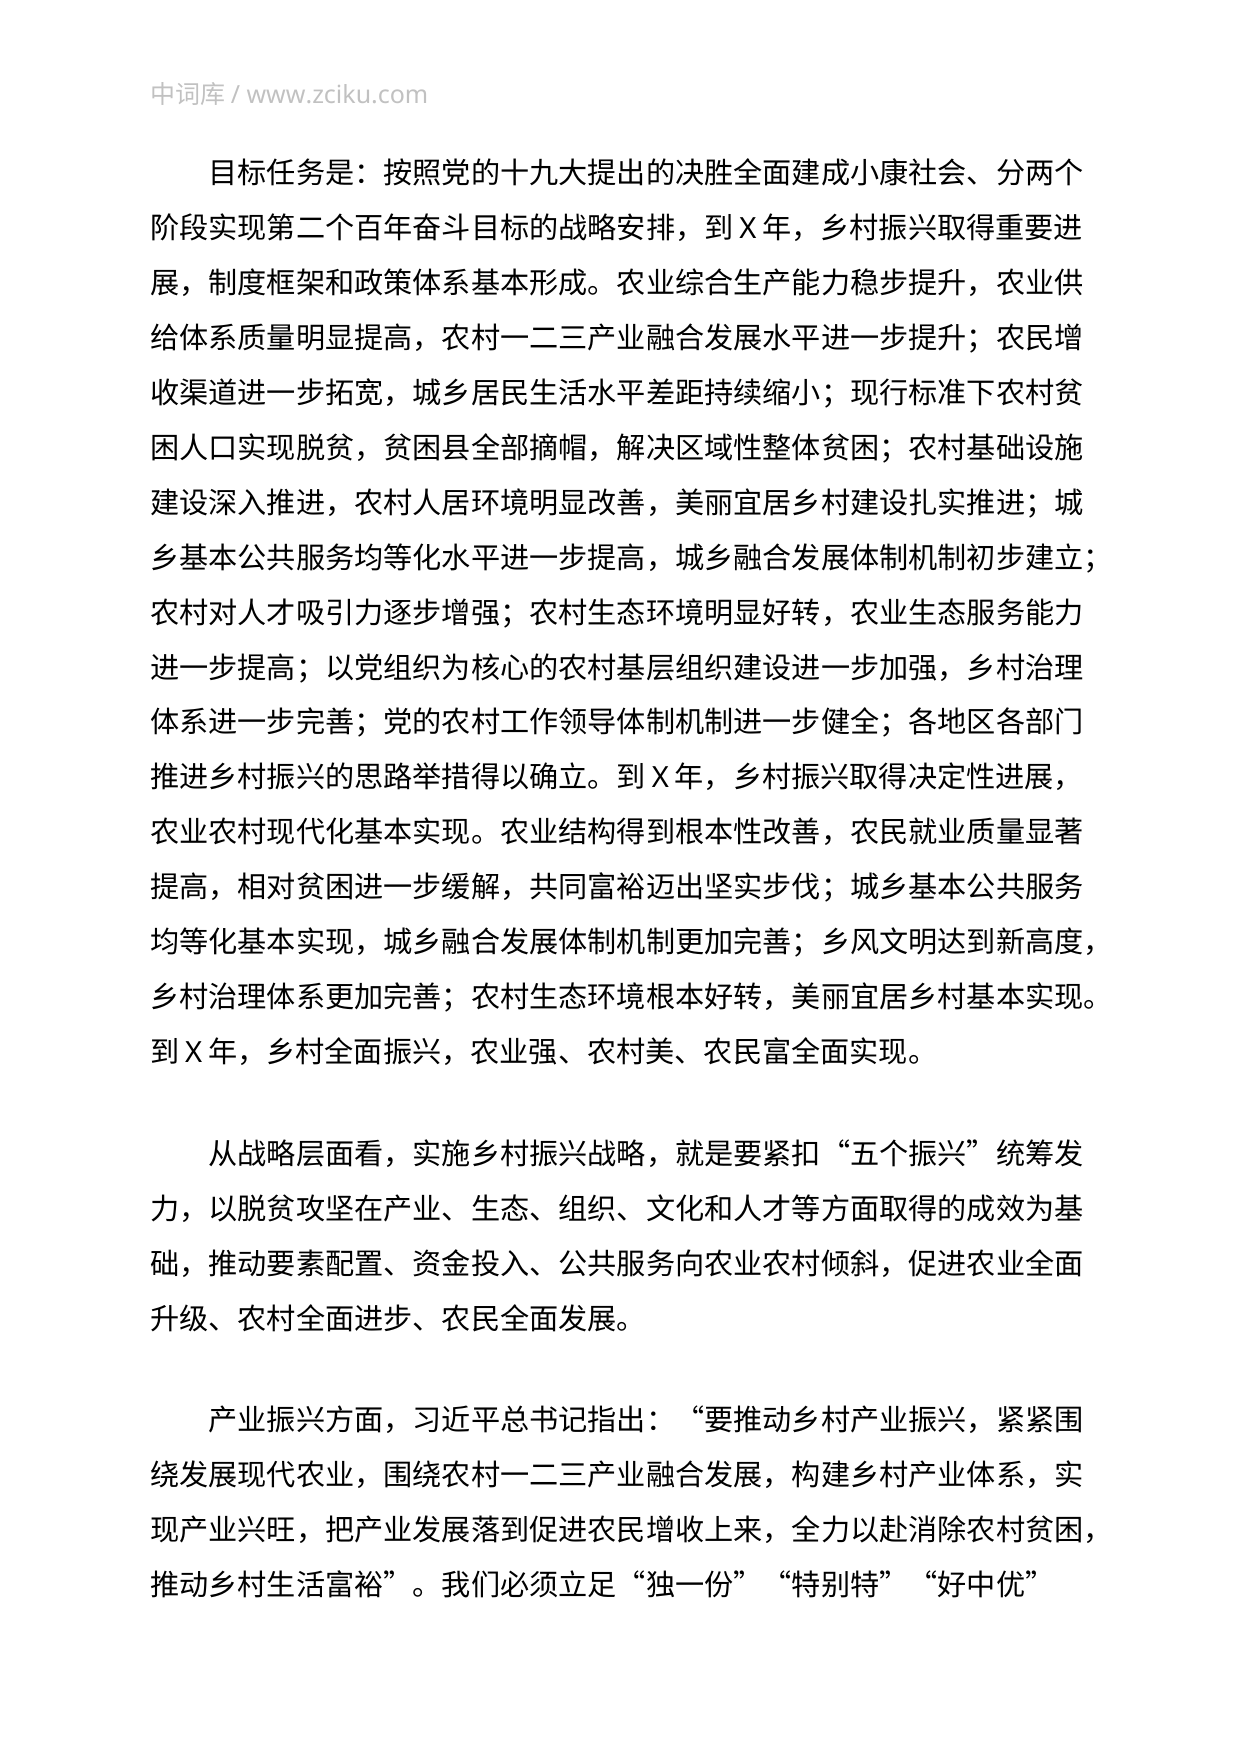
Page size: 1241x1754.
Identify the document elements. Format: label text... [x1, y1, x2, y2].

text 目标任务是：按照党的十九大提出的决胜全面建成小康社会、分两个阶段实现第二个百年奋斗目标的战略安排，到X年，乡村振兴取得重要进展，制度框架和政策体系基本形成。农业综合生产能力稳步提升，农业供给体系质量明显提高，农村一二三产业融合发展水平进一步提升；农民增收渠道进一步拓宽，城乡居民生活水平差距持续缩小；现行标准下农村贫困人口实现脱贫，贫困县全部摘帽，解决区域性整体贫困；农村基础设施建设深入推进，农村人居环境明显改善，美丽宜居乡村建设扎实推进；城乡基本公共服务均等化水平进一步提高，城乡融合发展体制机制初步建立；农村对人才吸引力逐步增强；农村生态环境明显好转，农业生态服务能力进一步提高；以党组织为核心的农村基层组织建设进一步加强，乡村治理体系进一步完善；党的农村工作领导体制机制进一步健全；各地区各部门推进乡村振兴的思路举措得以确立。到X年，乡村振兴取得决定性进展，农业农村现代化基本实现。农业结构得到根本性改善，农民就业质量显著提高，相对贫困进一步缓解，共同富裕迈出坚实步伐；城乡基本公共服务均等化基本实现，城乡融合发展体制机制更加完善；乡风文明达到新高度，乡村治理体系更加完善；农村生态环境根本好转，美丽宜居乡村基本实现。到X年，乡村全面振兴，农业强、农村美、农民富全面实现。 [150, 150, 1090, 1071]
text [150, 1397, 1090, 1604]
text 从战略层面看，实施乡村振兴战略，就是要紧扣“五个振兴”统筹发力，以脱贫攻坚在产业、生态、组织、文化和人才等方面取得的成效为基础，推动要素配置、资金投入、公共服务向农业农村倾斜，促进农业全面升级、农村全面进步、农民全面发展。 [150, 1131, 1090, 1337]
